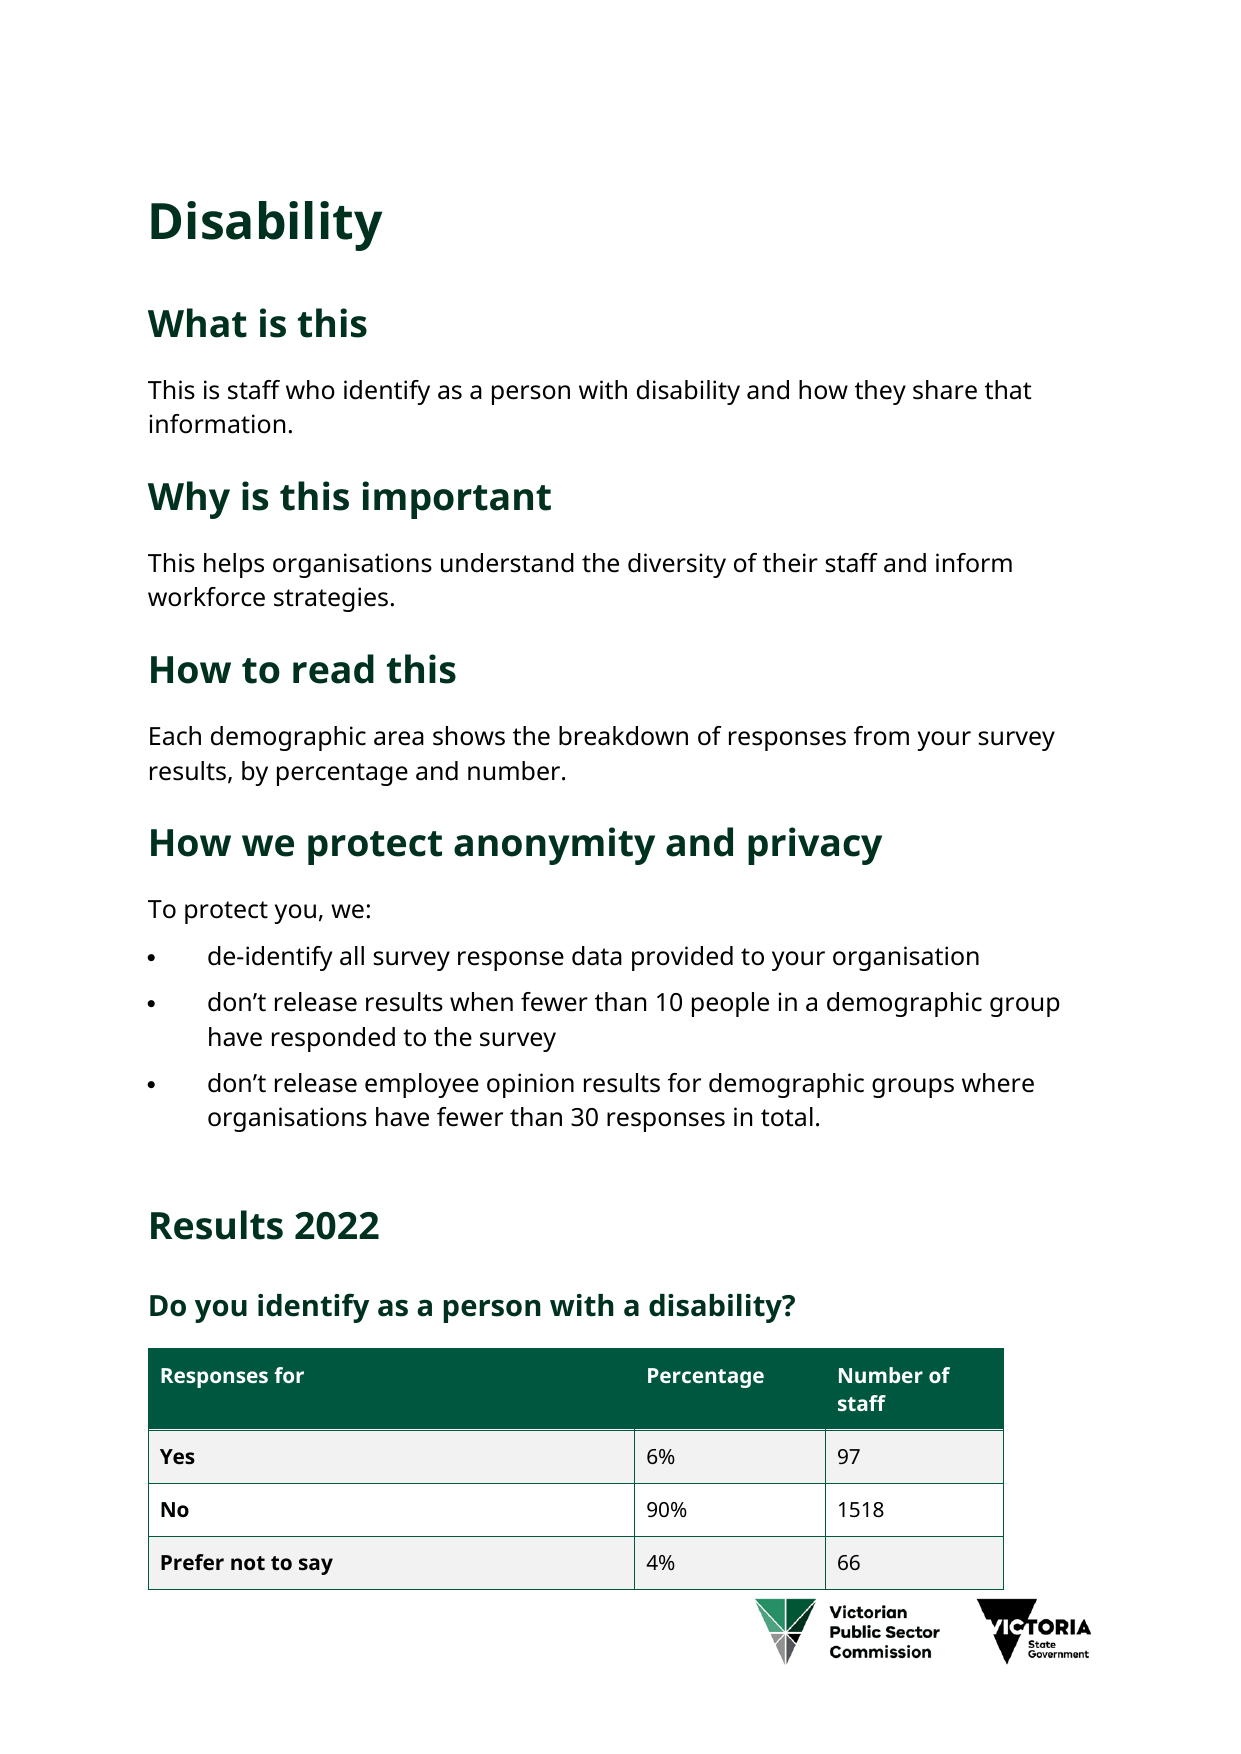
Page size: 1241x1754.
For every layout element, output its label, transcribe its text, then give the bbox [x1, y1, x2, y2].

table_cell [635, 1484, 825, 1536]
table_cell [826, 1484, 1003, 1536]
subtitle Results 2022 [148, 1199, 1092, 1250]
list de-identify all survey response data provided to your organisation [148, 939, 1092, 973]
text This helps organisations understand the diversity of their staff and inform workforce strategies. [148, 546, 1092, 614]
text To protect you, we: [148, 892, 1092, 926]
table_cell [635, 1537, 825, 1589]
text Each demographic area shows the breakdown of responses from your survey results, by percentage and number. [148, 719, 1092, 787]
subtitle How to read this [148, 643, 1092, 694]
picture [754, 1598, 1093, 1666]
subtitle How we protect anonymity and privacy [148, 816, 1092, 867]
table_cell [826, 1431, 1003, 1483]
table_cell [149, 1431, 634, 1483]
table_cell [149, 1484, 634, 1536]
subtitle Why is this important [148, 470, 1092, 521]
list don’t release results when fewer than 10 people in a demographic group have responded to the survey [148, 985, 1092, 1053]
text This is staff who identify as a person with disability and how they share that information. [148, 373, 1092, 441]
subtitle What is this [148, 297, 1092, 348]
list don’t release employee opinion results for demographic groups where organisations have fewer than 30 responses in total. [148, 1066, 1092, 1134]
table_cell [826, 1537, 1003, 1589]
subtitle Disability [148, 186, 1092, 254]
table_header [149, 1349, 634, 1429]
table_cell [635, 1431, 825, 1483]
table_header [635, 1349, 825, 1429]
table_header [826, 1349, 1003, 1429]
subtitle Do you identify as a person with a disability? [148, 1286, 1092, 1325]
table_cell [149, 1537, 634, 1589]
